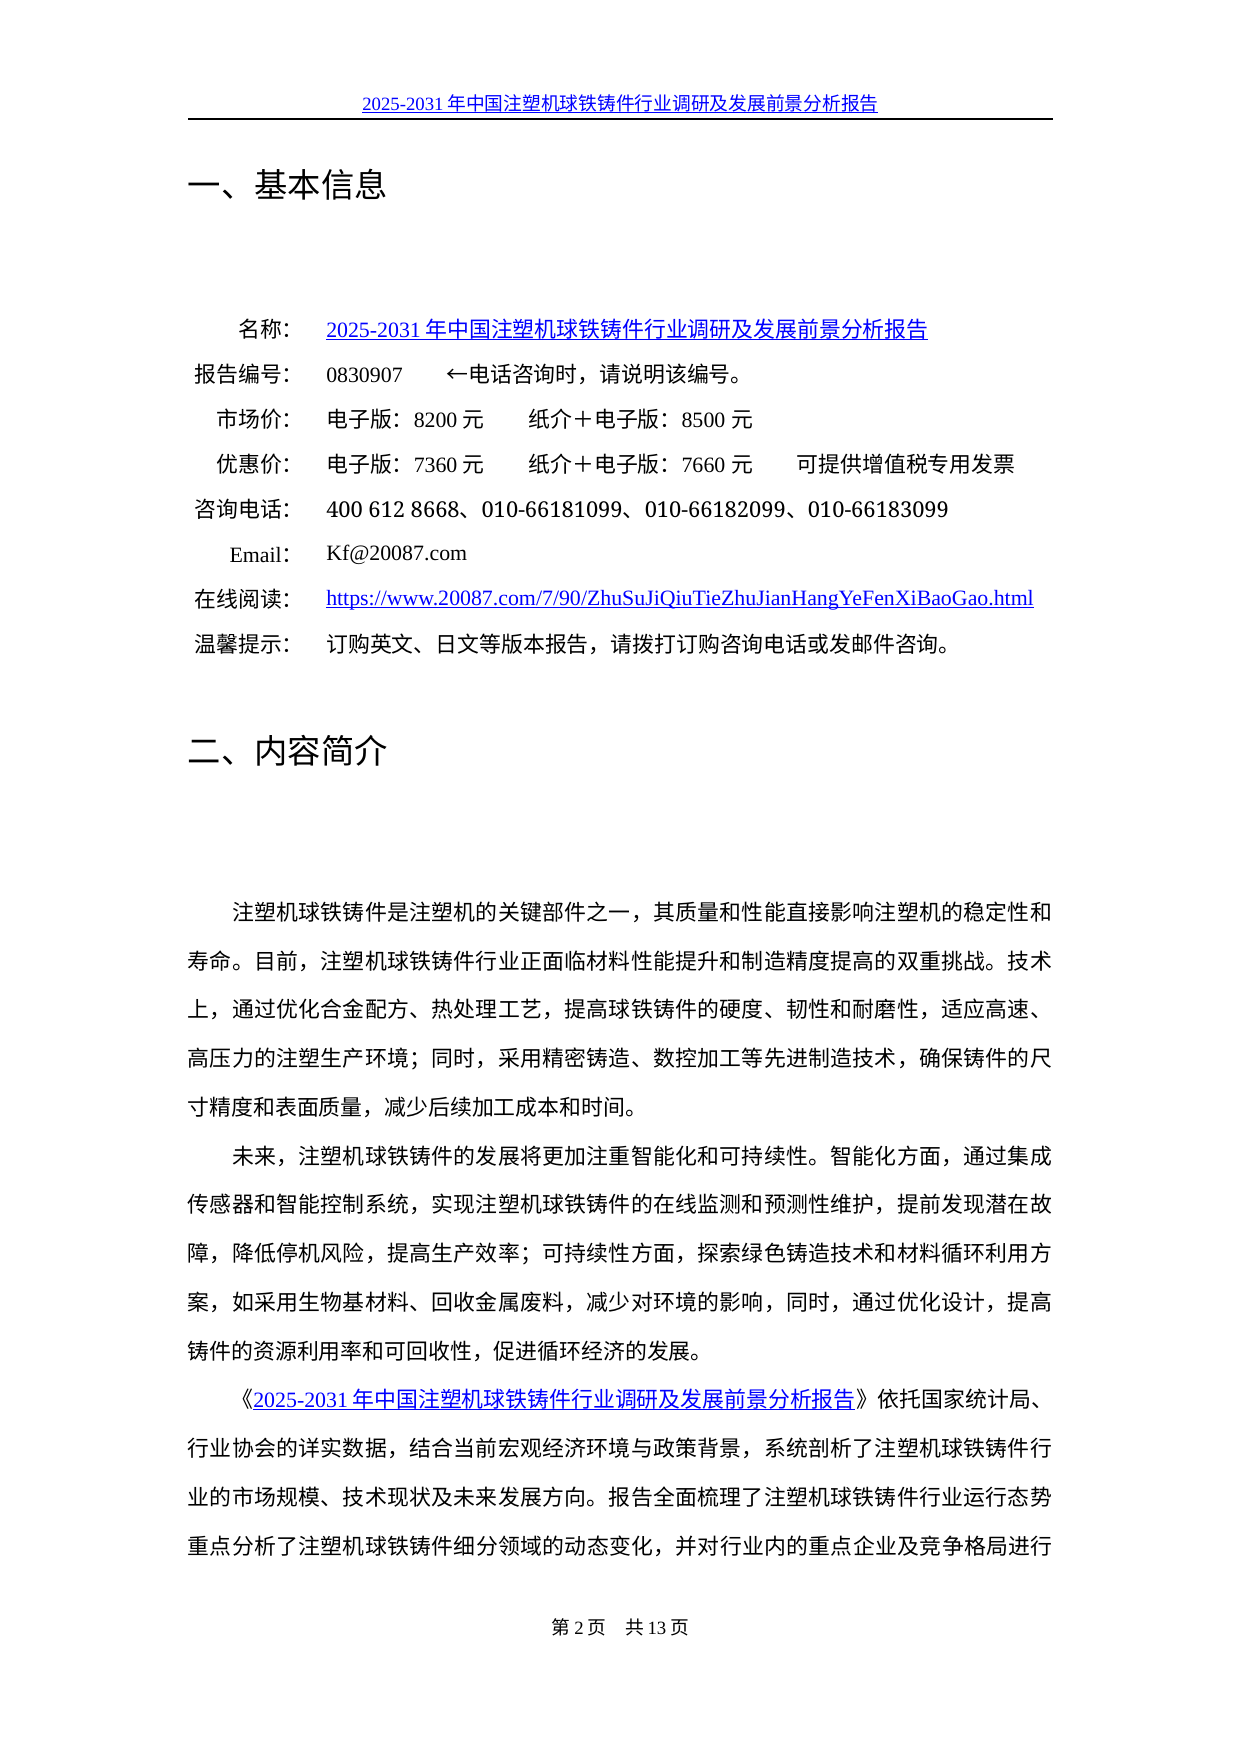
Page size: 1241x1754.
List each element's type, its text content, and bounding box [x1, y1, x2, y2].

table_cell 400 612 8668、010-66181099、010-66182099、010-66183099 [315, 492, 1073, 537]
table_cell Kf@20087.com [315, 537, 1073, 582]
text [187, 894, 1053, 1561]
table_header 名称： [167, 312, 315, 357]
table_header 2025-2031年中国注塑机球铁铸件行业调研及发展前景分析报告 [315, 312, 1073, 357]
table_cell 市场价： [167, 402, 315, 447]
table_cell 电子版：7360 元 纸介＋电子版：7660 元 可提供增值税专用发票 [315, 447, 1073, 492]
title 一、基本信息 [187, 150, 1053, 215]
table_cell Email： [167, 537, 315, 582]
table_cell 订购英文、日文等版本报告，请拨打订购咨询电话或发邮件咨询。 [315, 627, 1073, 672]
table_cell 在线阅读： [167, 582, 315, 627]
table_cell 报告编号： [167, 357, 315, 402]
table_cell 优惠价： [167, 447, 315, 492]
table_cell 电子版：8200 元 纸介＋电子版：8500 元 [315, 402, 1073, 447]
table_cell 温馨提示： [167, 627, 315, 672]
title 二、内容简介 [187, 717, 1053, 782]
table_cell 咨询电话： [167, 492, 315, 537]
table_cell [315, 582, 1073, 627]
table_cell 0830907 ←电话咨询时，请说明该编号。 [315, 357, 1073, 402]
